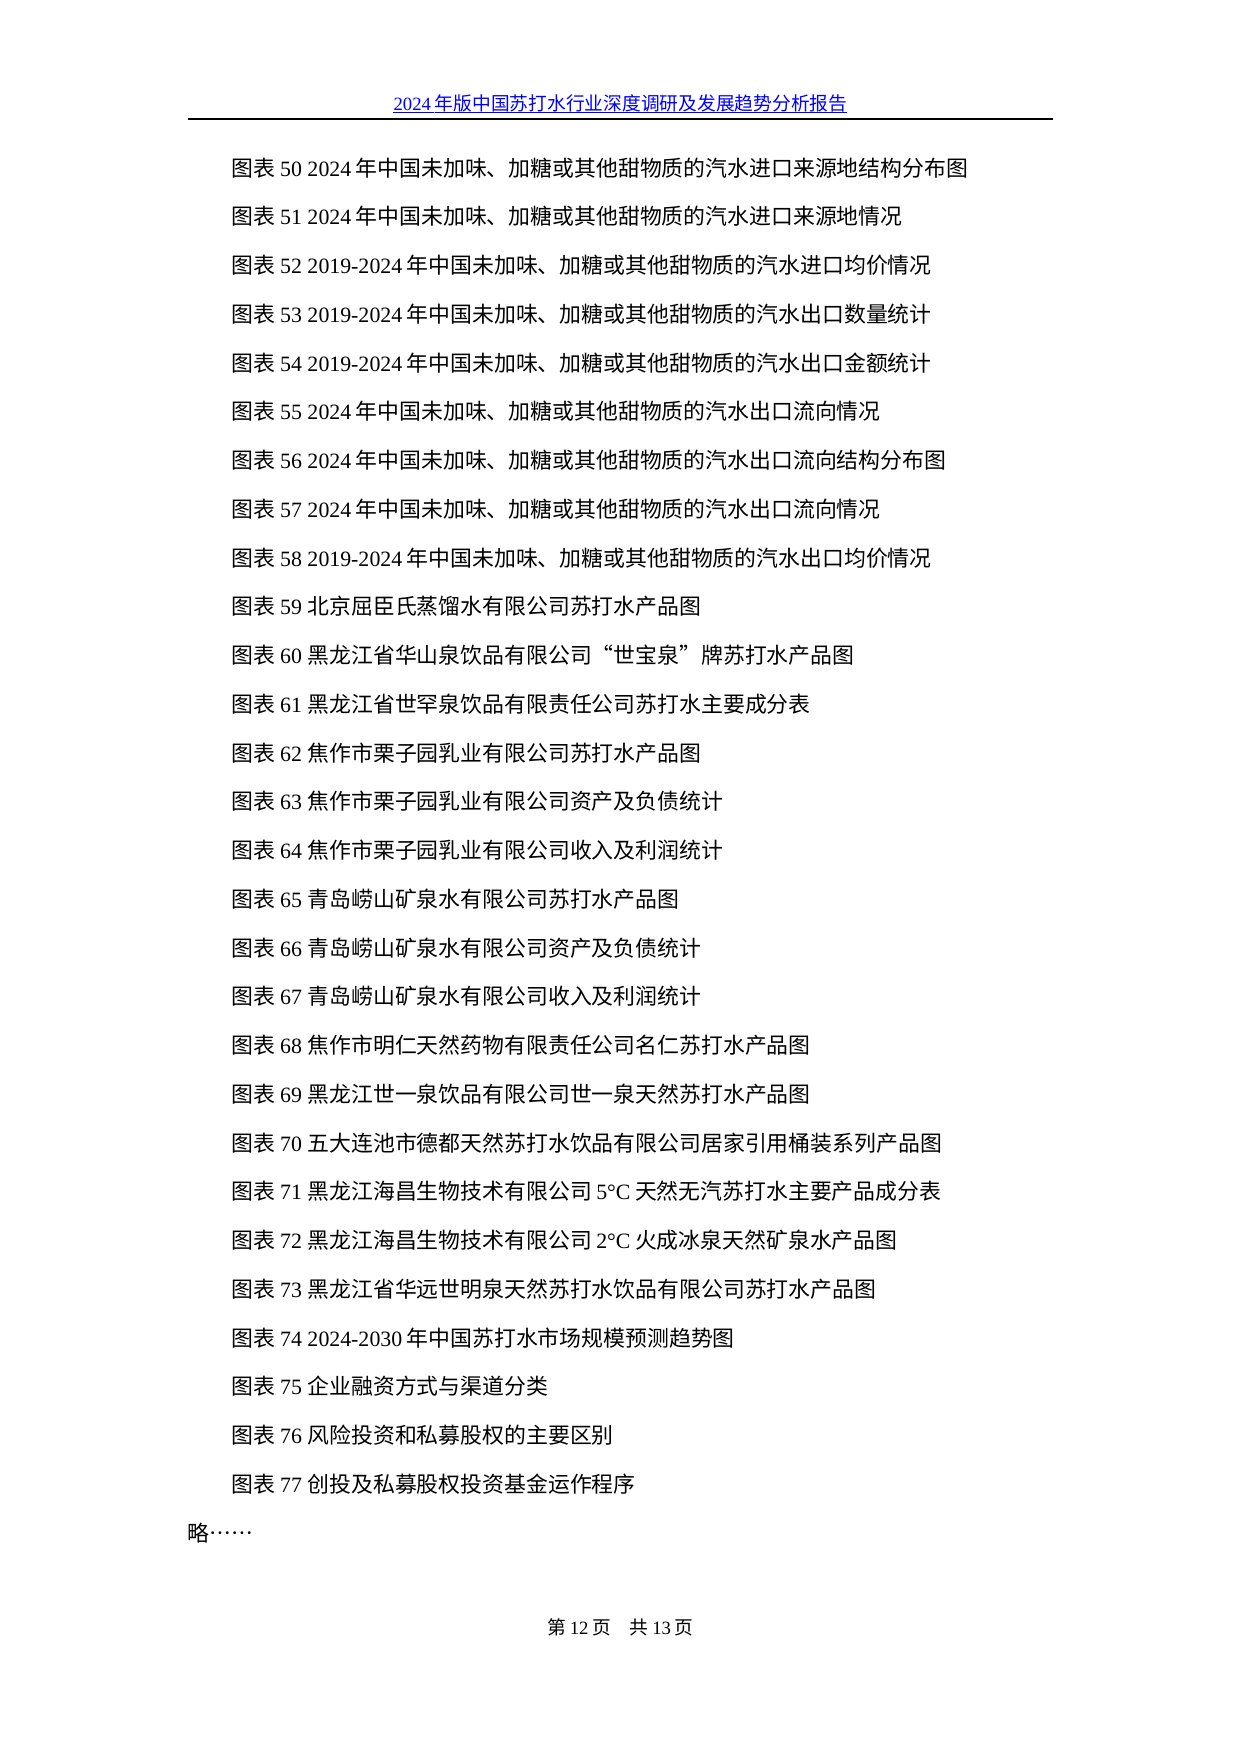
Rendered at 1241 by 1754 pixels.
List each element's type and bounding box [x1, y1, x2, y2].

text [187, 150, 1053, 1548]
